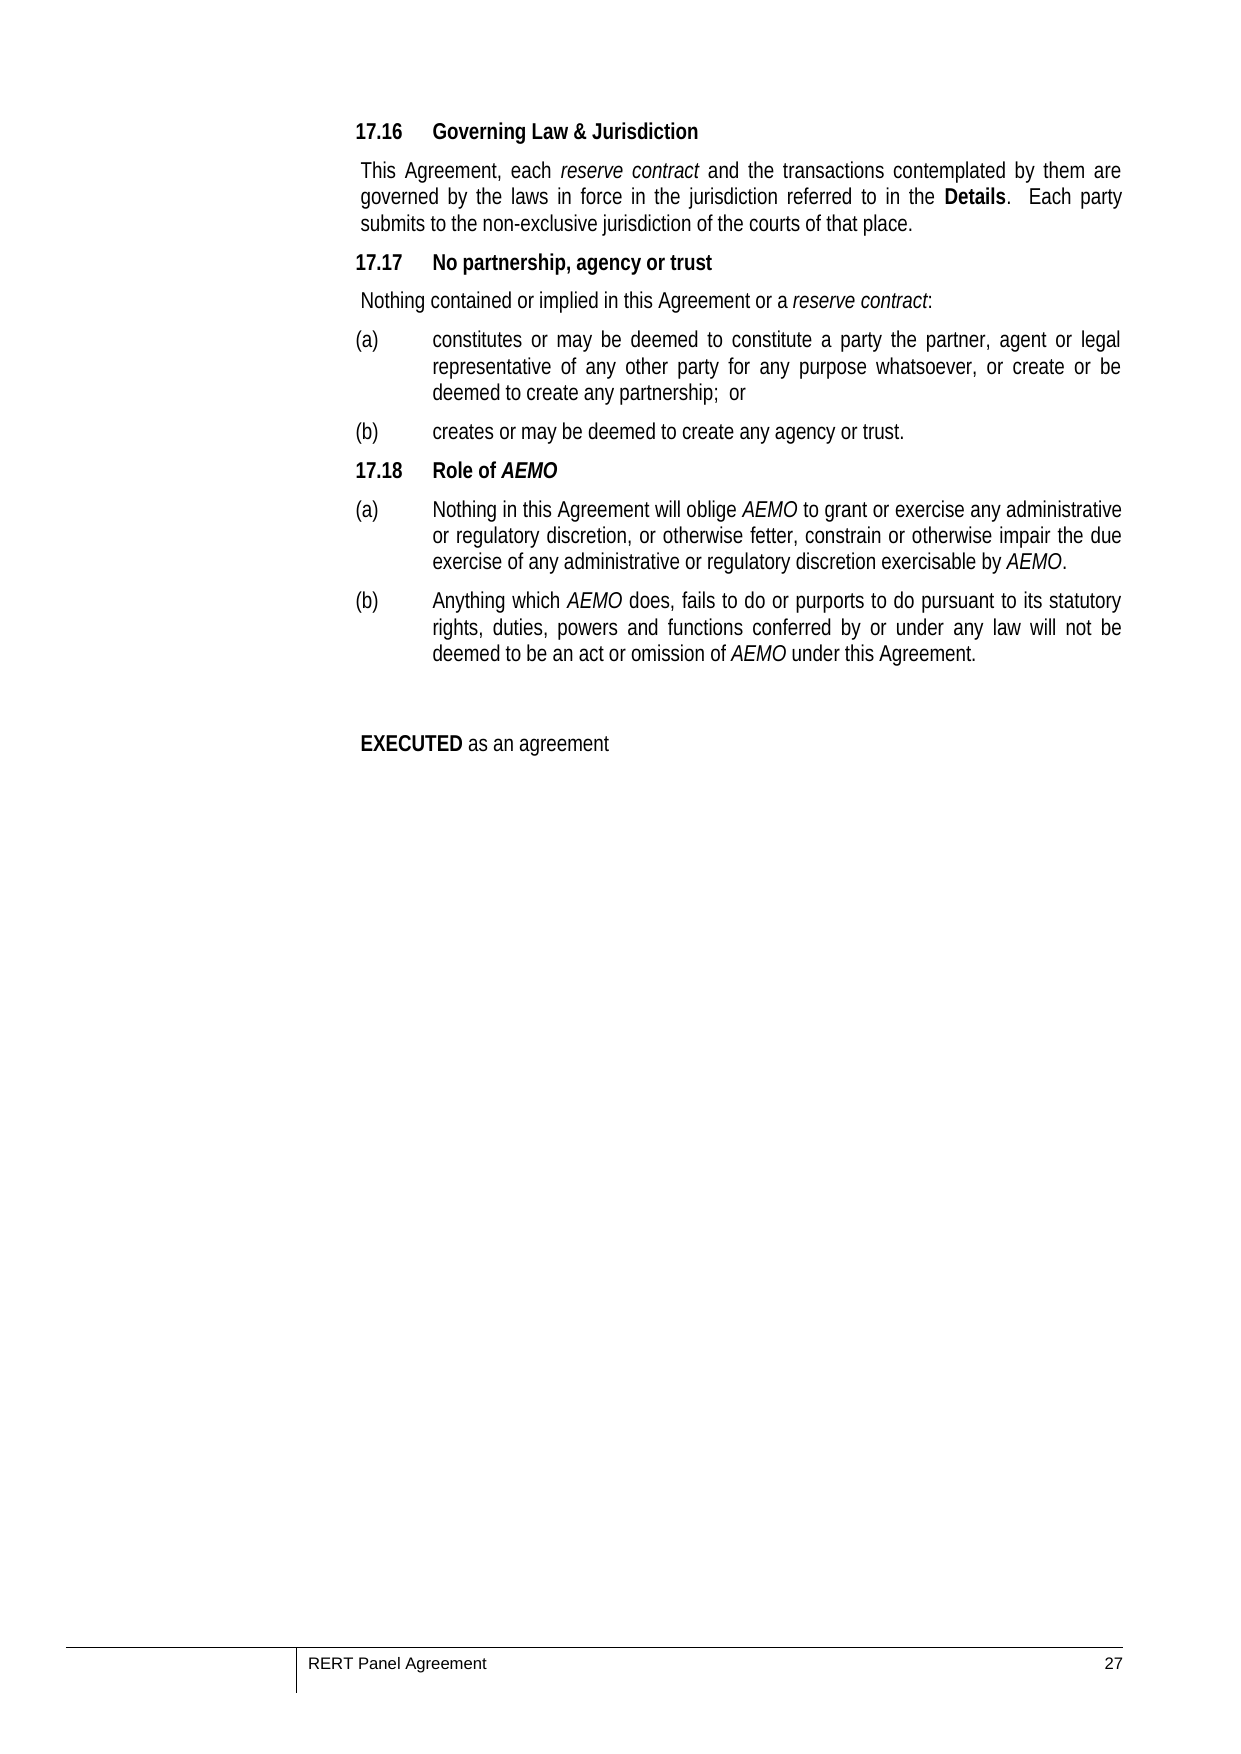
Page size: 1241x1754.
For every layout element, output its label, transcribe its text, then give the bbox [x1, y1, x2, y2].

subtitle Anything which AEMO does, fails to do or purports to do pursuant to its statutory rights, duties, powers and functions conferred by or under any law will not be deemed to be an act or omission of AEMO under this Agreement. [355, 587, 1122, 666]
subtitle Nothing in this Agreement will oblige AEMO to grant or exercise any administrative or regulatory discretion, or otherwise fetter, constrain or otherwise impair the due exercise of any administrative or regulatory discretion exercisable by AEMO. [355, 496, 1122, 574]
subtitle constitutes or may be deemed to constitute a party the partner, agent or legal representative of any other party for any purpose whatsoever, or create or be deemed to create any partnership; or [355, 326, 1122, 405]
subtitle Governing Law & Jurisdiction [355, 118, 1122, 144]
subtitle No partnership, agency or trust [355, 248, 1122, 275]
text EXECUTED as an agreement [360, 730, 1122, 756]
text Nothing contained or implied in this Agreement or a reserve contract: [360, 287, 1122, 314]
text This Agreement, each reserve contract and the transactions contemplated by them are governed by the laws in force in the jurisdiction referred to in the Details. Each party submits to the non-exclusive jurisdiction of the courts of that place. [360, 157, 1122, 236]
subtitle Role of AEMO [355, 457, 1122, 483]
subtitle creates or may be deemed to create any agency or trust. [355, 418, 1122, 444]
